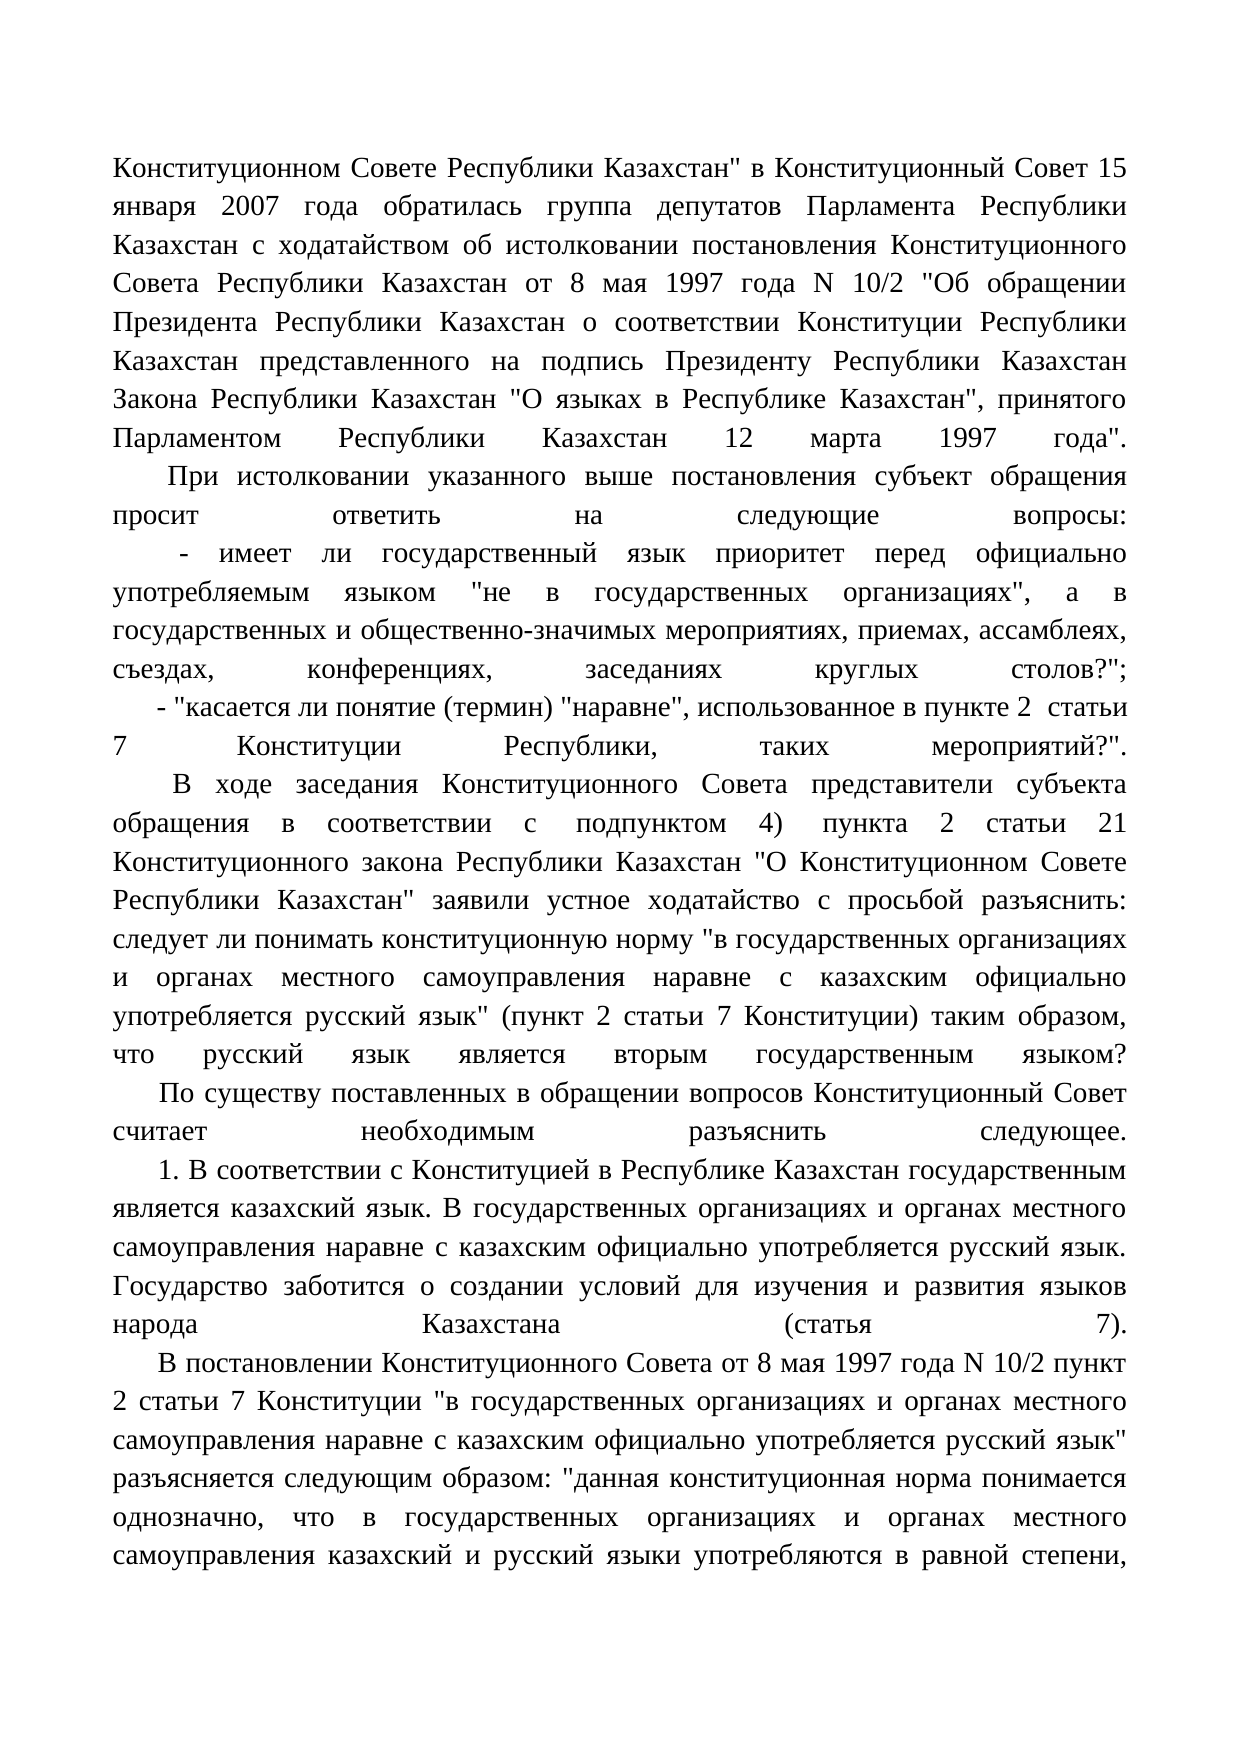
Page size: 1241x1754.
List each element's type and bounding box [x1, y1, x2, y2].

text [112, 150, 1128, 1571]
